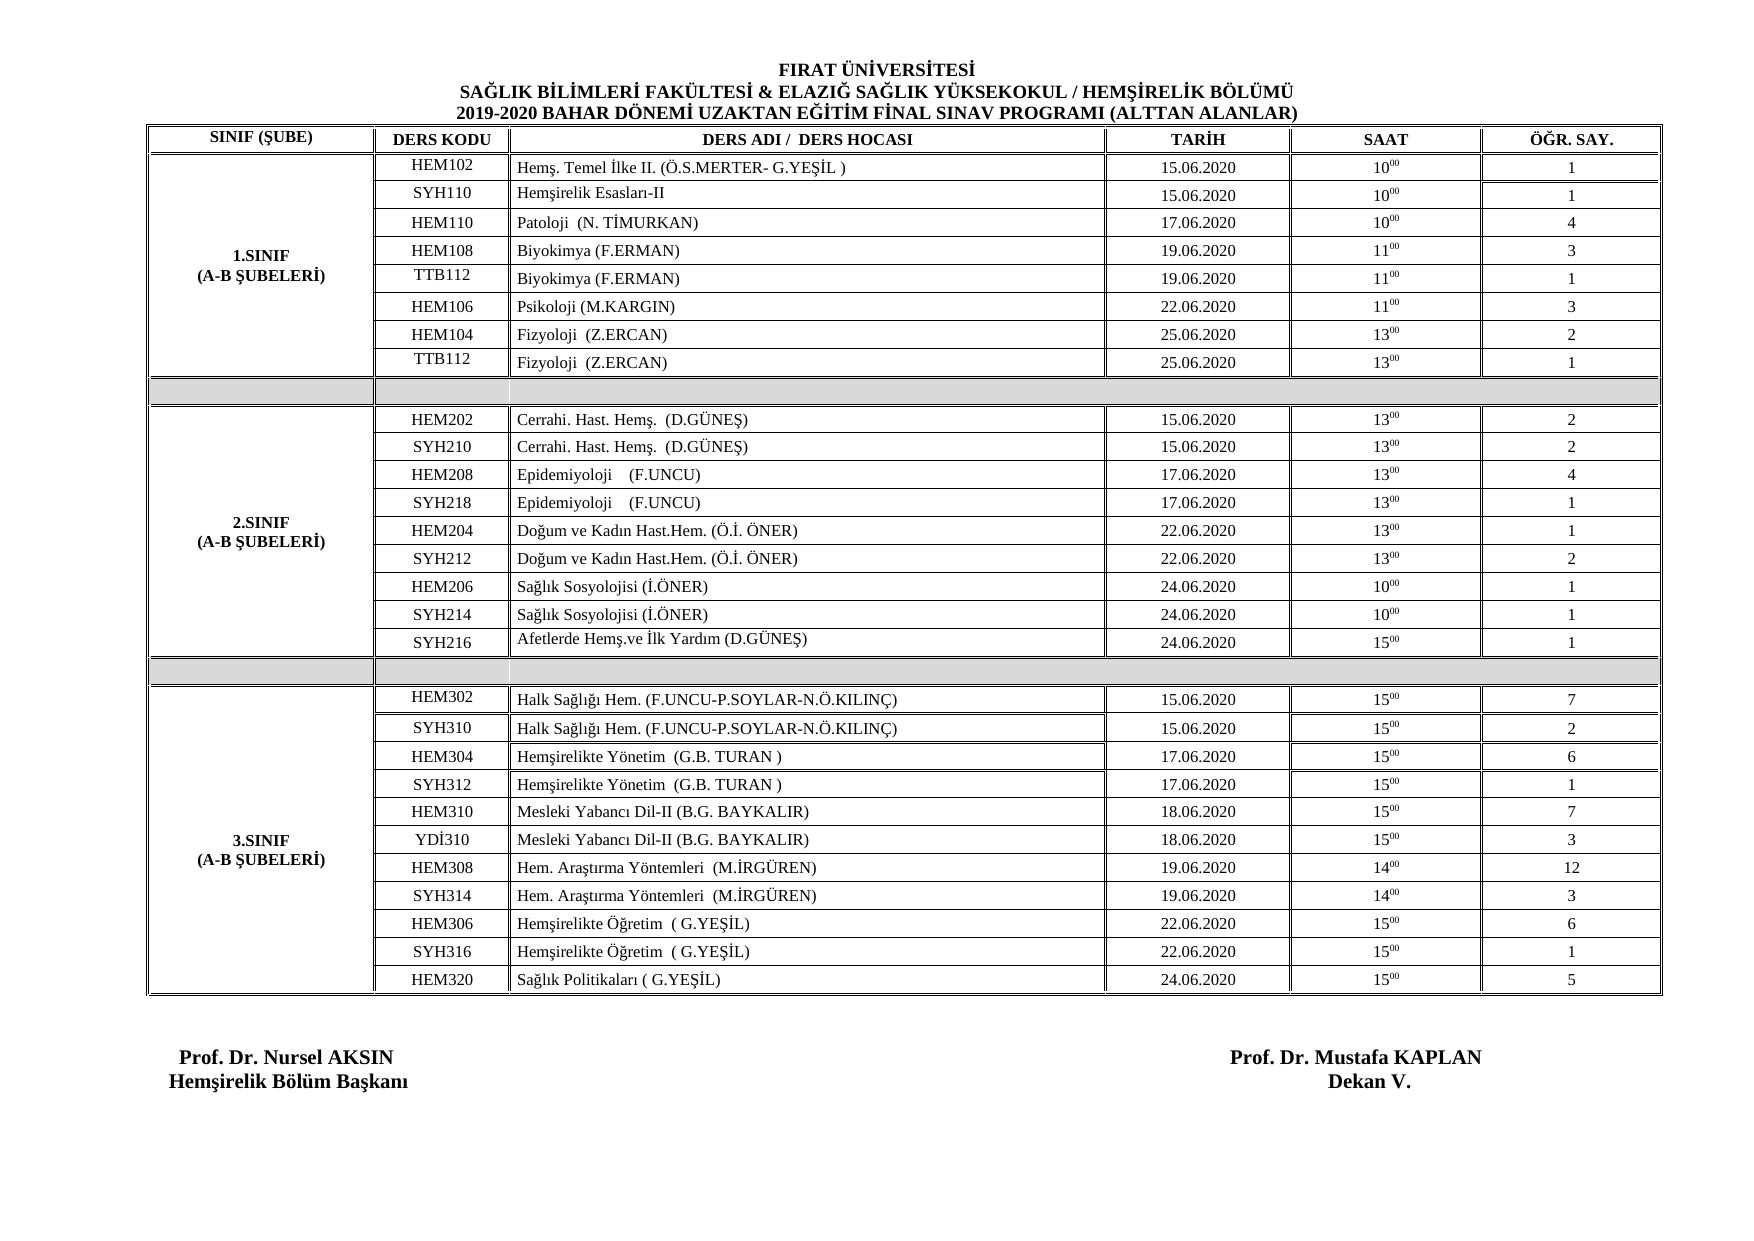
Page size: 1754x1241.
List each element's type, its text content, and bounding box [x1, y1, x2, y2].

table_cell [510, 659, 1106, 684]
table_cell 1 [1483, 601, 1660, 628]
table_cell 22.06.2020 [1107, 517, 1289, 544]
table_cell Afetlerde Hemş.ve İlk Yardım (D.GÜNEŞ) [511, 629, 1104, 656]
table_cell 1500 [1292, 826, 1480, 853]
table_header TARİH [1106, 125, 1291, 152]
table_cell Hemşirelikte Öğretim ( G.YEŞİL) [511, 910, 1104, 937]
table_header ÖĞR. SAY. [1481, 127, 1660, 152]
table_cell Hem. Araştırma Yöntemleri (M.İRGÜREN) [511, 854, 1104, 881]
table_cell 1500 [1292, 798, 1480, 825]
table_cell 15.06.2020 [1107, 155, 1289, 180]
table_cell HEM320 [375, 966, 509, 993]
table_cell 1100 [1292, 265, 1480, 292]
table_cell Halk Sağlığı Hem. (F.UNCU-P.SOYLAR-N.Ö.KILINÇ) [511, 715, 1104, 741]
table_cell 1100 [1292, 293, 1480, 320]
table_cell 6 [1483, 910, 1660, 937]
table_cell HEM302 [376, 687, 508, 712]
table_cell 3 [1483, 293, 1660, 320]
table_cell 1300 [1292, 407, 1480, 432]
table_cell Hemşirelik Esasları-II [511, 181, 1104, 208]
table_cell 2 [1483, 433, 1660, 460]
table_cell Epidemiyoloji (F.UNCU) [511, 489, 1104, 516]
text Prof. Dr. Nursel AKSIN Prof. Dr. Mustafa KAPLAN [148, 1044, 1606, 1069]
table_cell 22.06.2020 [1107, 910, 1289, 937]
table_cell 3 [1483, 826, 1660, 853]
table_cell 17.06.2020 [1107, 209, 1289, 236]
table_cell 2 [1481, 712, 1662, 741]
table_cell Sağlık Sosyolojisi (İ.ÖNER) [511, 601, 1104, 628]
text 2019-2020 BAHAR DÖNEMİ UZAKTAN EĞİTİM FİNAL SINAV PROGRAMI (ALTTAN ALANLAR) [148, 102, 1606, 124]
table_cell 1300 [1292, 433, 1480, 460]
text FIRAT ÜNİVERSİTESİ [148, 59, 1606, 81]
table_cell 1500 [1292, 687, 1480, 712]
table_cell 1 [1483, 180, 1660, 208]
table_cell 1000 [1292, 155, 1480, 180]
table_cell [1106, 659, 1291, 684]
table_cell 17.06.2020 [1107, 742, 1289, 769]
table_header SINIF (ŞUBE) [149, 127, 374, 152]
table_cell 1000 [1292, 181, 1480, 208]
table_header SAAT [1291, 127, 1481, 152]
table_cell 18.06.2020 [1107, 798, 1289, 825]
table_cell [1106, 379, 1291, 404]
table_cell HEM304 [376, 742, 508, 769]
table_cell Hem. Araştırma Yöntemleri (M.İRGÜREN) [511, 882, 1104, 909]
table_cell 1500 [1292, 744, 1480, 769]
table_cell Sağlık Sosyolojisi (İ.ÖNER) [511, 573, 1104, 600]
table_cell SYH314 [376, 882, 508, 909]
table_cell 7 [1483, 798, 1660, 825]
table_cell SYH218 [376, 489, 508, 516]
table_cell 22.06.2020 [1107, 293, 1289, 320]
table_cell 1 [1483, 152, 1660, 180]
text Hemşirelik Bölüm Başkanı Dekan V. [148, 1069, 1606, 1093]
table_cell 1 [1483, 629, 1660, 656]
table_cell 3 [1483, 237, 1660, 264]
table_cell 1500 [1292, 772, 1480, 797]
table_cell [148, 376, 374, 404]
table_cell 25.06.2020 [1107, 349, 1289, 376]
table_cell 1100 [1292, 237, 1480, 264]
table_cell 17.06.2020 [1107, 770, 1289, 797]
table_cell 1 [1483, 573, 1660, 600]
table_cell Hemş. Temel İlke II. (Ö.S.MERTER- G.YEŞİL ) [511, 155, 1104, 180]
table_cell 19.06.2020 [1107, 237, 1289, 264]
table_cell 2 [1483, 545, 1660, 572]
table_cell 3.SINIF (A-B ŞUBELERİ) [148, 684, 374, 993]
table_cell 19.06.2020 [1107, 265, 1289, 292]
table_cell 15.06.2020 [1107, 713, 1289, 741]
table_cell 1300 [1292, 517, 1480, 544]
table_cell HEM110 [376, 209, 508, 236]
table_cell 1 [1483, 938, 1660, 965]
table_cell SYH210 [376, 433, 508, 460]
table_header DERS ADI / DERS HOCASI [510, 125, 1106, 152]
table_cell Hemşirelikte Yönetim (G.B. TURAN ) [511, 772, 1104, 797]
table_cell 15.06.2020 [1107, 433, 1289, 460]
table_cell 1 [1483, 489, 1660, 516]
table_cell Hemşirelikte Yönetim (G.B. TURAN ) [511, 744, 1104, 769]
table_cell 1300 [1292, 545, 1480, 572]
table_header DERS KODU [375, 127, 509, 152]
table_cell 17.06.2020 [1107, 489, 1289, 516]
table_cell 1500 [1292, 910, 1480, 937]
table_cell 2 [1483, 321, 1660, 348]
table_cell 25.06.2020 [1107, 321, 1289, 348]
table_cell [510, 379, 1106, 404]
table_cell Biyokimya (F.ERMAN) [511, 265, 1104, 292]
table_cell HEM208 [376, 461, 508, 488]
table_cell SYH312 [376, 770, 508, 797]
table_cell [1481, 656, 1662, 684]
table_cell HEM306 [376, 910, 508, 937]
table_cell 1000 [1292, 573, 1480, 600]
table_cell 1300 [1292, 461, 1480, 488]
table_cell 1000 [1292, 209, 1480, 236]
table_cell 7 [1481, 684, 1662, 712]
table_cell 1 [1483, 265, 1660, 292]
table_cell Mesleki Yabancı Dil-II (B.G. BAYKALIR) [511, 798, 1104, 825]
table_cell SYH216 [376, 629, 508, 656]
table_cell 15.06.2020 [1107, 181, 1289, 208]
text SAĞLIK BİLİMLERİ FAKÜLTESİ & ELAZIĞ SAĞLIK YÜKSEKOKUL / HEMŞİRELİK BÖLÜMÜ [148, 81, 1606, 102]
table_cell SYH110 [376, 181, 508, 208]
table_cell 24.06.2020 [1107, 601, 1289, 628]
table_cell SYH214 [376, 601, 508, 628]
table_cell Psikoloji (M.KARGIN) [511, 293, 1104, 320]
table_cell HEM204 [376, 517, 508, 544]
table_cell Hemşirelikte Öğretim ( G.YEŞİL) [511, 938, 1104, 965]
table_cell 15.06.2020 [1107, 687, 1289, 712]
table_cell Cerrahi. Hast. Hemş. (D.GÜNEŞ) [511, 407, 1104, 432]
table_cell 19.06.2020 [1107, 854, 1289, 881]
table_cell 1300 [1292, 349, 1480, 376]
table_cell Patoloji (N. TİMURKAN) [511, 209, 1104, 236]
table_cell 1400 [1292, 854, 1480, 881]
table_cell HEM308 [376, 854, 508, 881]
table_cell YDİ310 [376, 826, 508, 853]
table_cell 24.06.2020 [1107, 629, 1289, 656]
table_cell 1500 [1291, 966, 1481, 993]
table_cell 1000 [1292, 601, 1480, 628]
table_cell HEM108 [376, 237, 508, 264]
table_cell HEM104 [376, 321, 508, 348]
table_cell [1291, 659, 1481, 684]
table_cell TTB112 [376, 265, 508, 292]
table_cell 22.06.2020 [1107, 545, 1289, 572]
table_cell SYH212 [376, 545, 508, 572]
table_cell SYH310 [376, 715, 508, 741]
table_cell Cerrahi. Hast. Hemş. (D.GÜNEŞ) [511, 433, 1104, 460]
table_cell 2.SINIF (A-B ŞUBELERİ) [148, 404, 374, 656]
table_cell 1500 [1292, 715, 1480, 741]
table_cell 2 [1481, 404, 1662, 432]
table_cell 22.06.2020 [1107, 938, 1289, 965]
table_cell Doğum ve Kadın Hast.Hem. (Ö.İ. ÖNER) [511, 545, 1104, 572]
table_cell HEM206 [376, 573, 508, 600]
table_cell 1 [1483, 349, 1660, 376]
table_cell HEM106 [376, 293, 508, 320]
table_cell 1300 [1292, 321, 1480, 348]
table_cell HEM310 [376, 798, 508, 825]
table_cell Doğum ve Kadın Hast.Hem. (Ö.İ. ÖNER) [511, 517, 1104, 544]
table_cell Mesleki Yabancı Dil-II (B.G. BAYKALIR) [511, 826, 1104, 853]
table_cell 4 [1483, 209, 1660, 236]
table_cell 18.06.2020 [1107, 826, 1289, 853]
table_cell Biyokimya (F.ERMAN) [511, 237, 1104, 264]
table_cell HEM202 [376, 407, 508, 432]
table_cell [148, 656, 374, 684]
table_cell 1400 [1292, 882, 1480, 909]
table_cell 1500 [1292, 629, 1480, 656]
table_cell [1291, 379, 1481, 404]
table_cell 15.06.2020 [1107, 407, 1289, 432]
table_cell Halk Sağlığı Hem. (F.UNCU-P.SOYLAR-N.Ö.KILINÇ) [511, 687, 1104, 712]
table_cell 1 [1481, 769, 1662, 797]
table_cell 1.SINIF (A-B ŞUBELERİ) [149, 152, 373, 376]
table_cell TTB112 [376, 349, 508, 376]
table_cell [376, 659, 509, 684]
table_cell 3 [1483, 882, 1660, 909]
table_cell HEM102 [376, 155, 508, 180]
table_cell Sağlık Politikaları ( G.YEŞİL) [510, 966, 1106, 993]
table_cell 1300 [1292, 489, 1480, 516]
table_cell SYH316 [376, 938, 508, 965]
table_cell 1500 [1292, 938, 1480, 965]
table_cell 19.06.2020 [1107, 882, 1289, 909]
table_cell 5 [1481, 966, 1660, 993]
table_cell 6 [1481, 741, 1662, 769]
table_cell 17.06.2020 [1107, 461, 1289, 488]
table_cell 24.06.2020 [1107, 573, 1289, 600]
table_cell Fizyoloji (Z.ERCAN) [511, 349, 1104, 376]
table_cell 1 [1483, 517, 1660, 544]
table_cell 4 [1483, 461, 1660, 488]
table_cell 12 [1483, 854, 1660, 881]
table_cell Fizyoloji (Z.ERCAN) [511, 321, 1104, 348]
table_cell [1481, 376, 1662, 404]
table_cell 24.06.2020 [1106, 966, 1291, 993]
table_cell [376, 379, 509, 404]
table_cell Epidemiyoloji (F.UNCU) [511, 461, 1104, 488]
